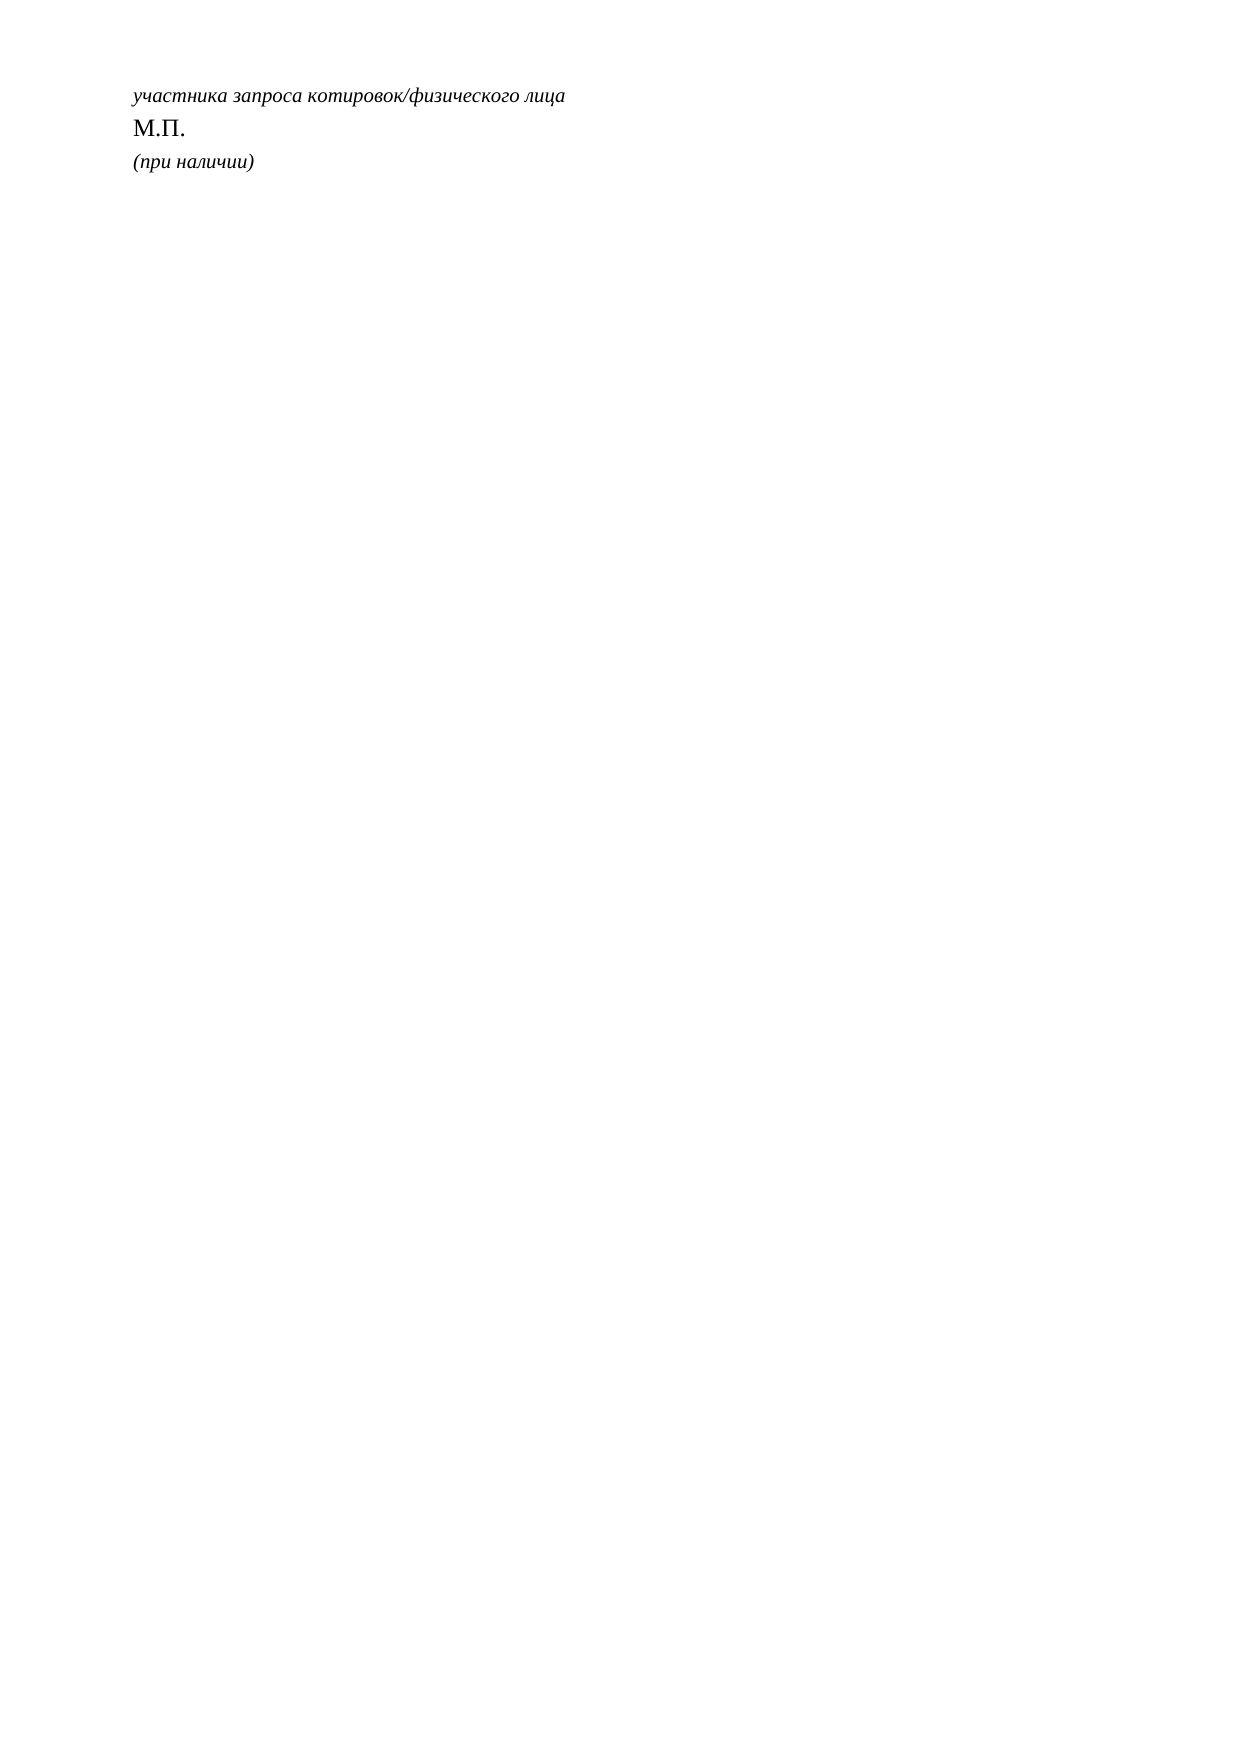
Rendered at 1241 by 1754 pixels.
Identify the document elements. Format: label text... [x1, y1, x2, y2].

text М.П. [133, 113, 1107, 142]
list участника запроса котировок/физического лица [133, 83, 1107, 107]
list (при наличии) [133, 149, 1107, 173]
